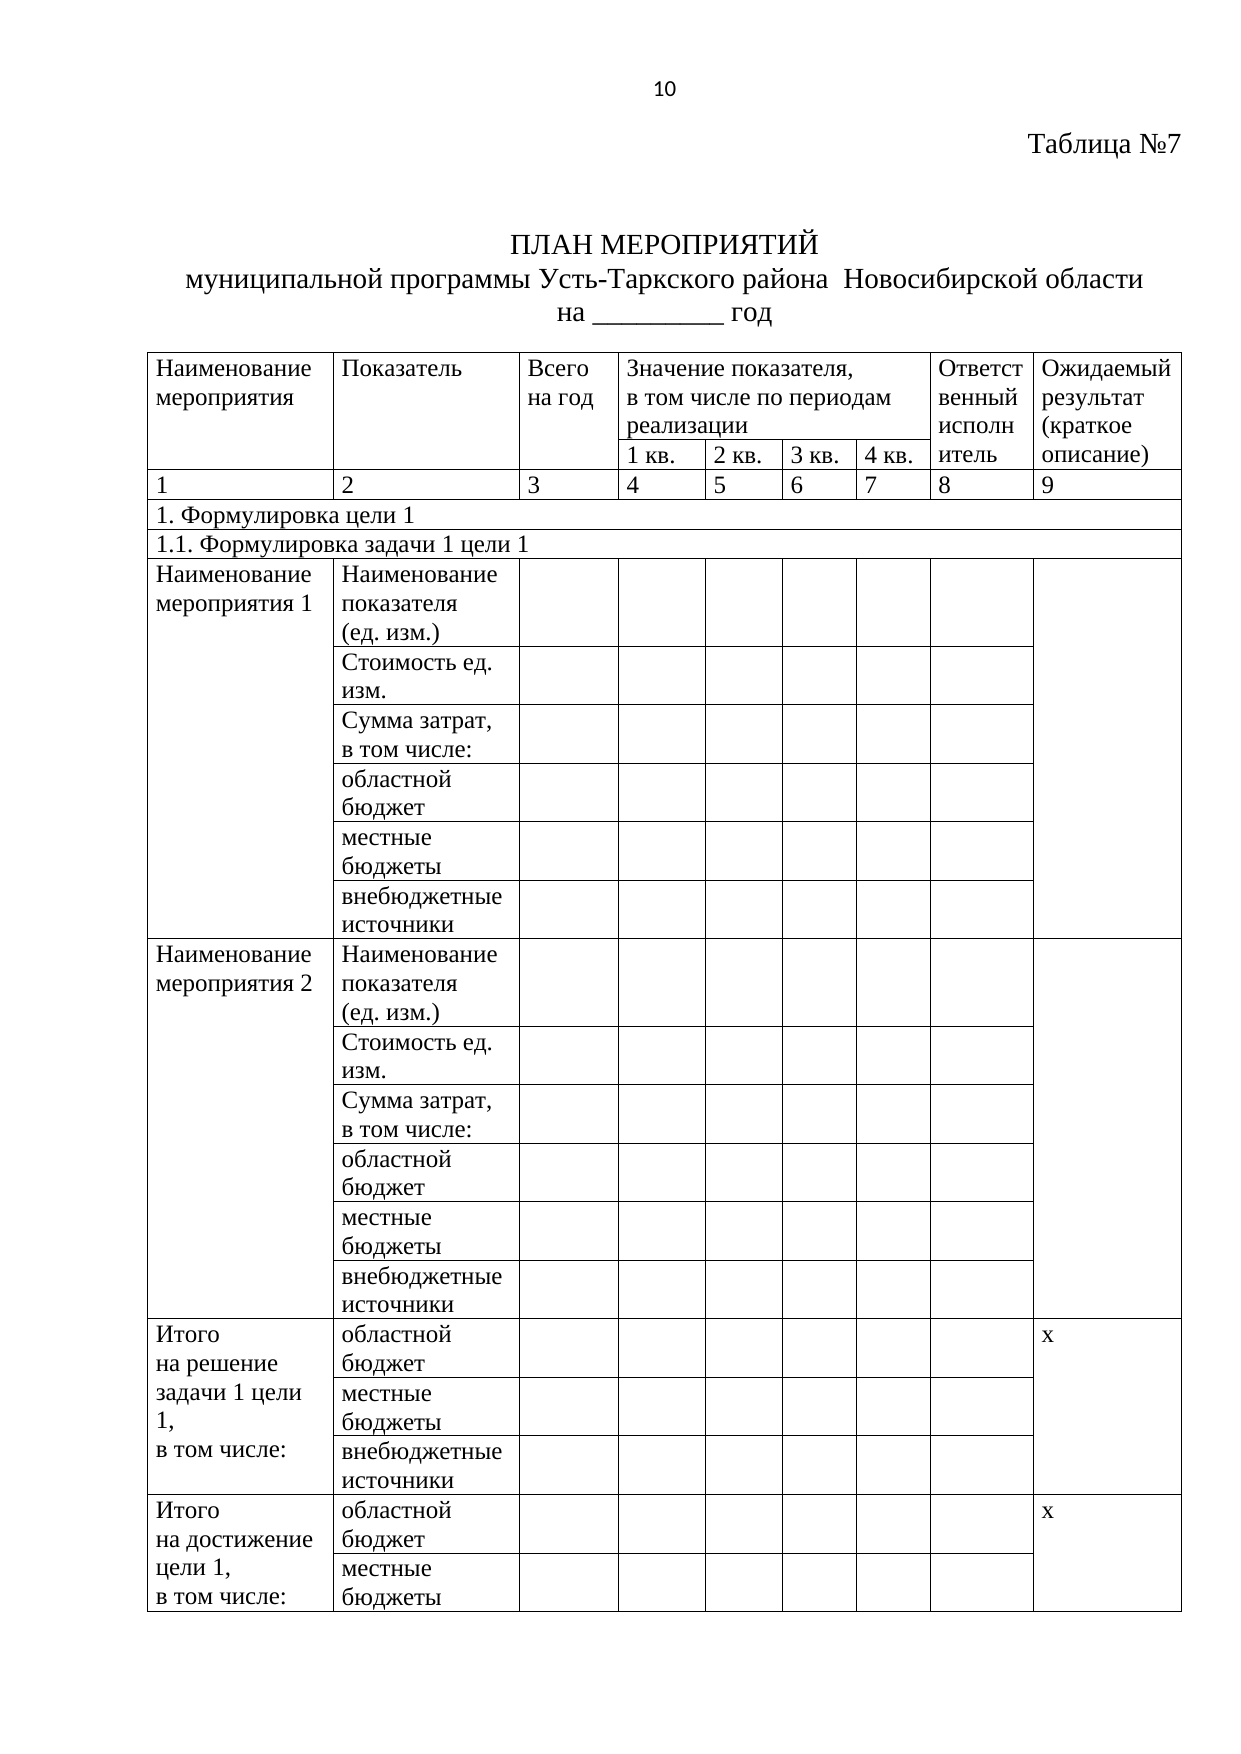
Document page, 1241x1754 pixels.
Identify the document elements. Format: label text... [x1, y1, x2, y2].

table_cell [931, 1554, 1033, 1611]
table_cell Сумма затрат, в том числе: [334, 1085, 519, 1143]
table_cell [1034, 939, 1181, 1318]
table_cell областной бюджет [334, 1319, 519, 1377]
table_cell [706, 1436, 782, 1494]
table_cell [520, 1378, 618, 1435]
table_cell внебюджетные источники [334, 1261, 519, 1318]
table_cell [857, 1436, 930, 1494]
text муниципальной программы Усть-Таркского района Новосибирской области [148, 261, 1181, 294]
table_cell [931, 1495, 1033, 1552]
table_cell [931, 1202, 1033, 1260]
table_cell [931, 1319, 1033, 1377]
table_header Ответственный исполнитель [931, 353, 1033, 469]
table_cell [706, 1202, 782, 1260]
table_cell Наименование показателя (ед. изм.) [334, 559, 519, 646]
table_header Значение показателя, в том числе по периодам реализации [619, 353, 930, 439]
table_cell 9 [1034, 470, 1181, 499]
table_cell [520, 764, 618, 821]
table_cell [931, 705, 1033, 763]
table_cell [520, 1144, 618, 1201]
table_cell [706, 939, 782, 1026]
table_cell Сумма затрат, в том числе: [334, 705, 519, 763]
table_cell [783, 1436, 856, 1494]
table_cell [857, 1202, 930, 1260]
table_cell местные бюджеты [334, 822, 519, 880]
table_cell [931, 647, 1033, 704]
table_header Показатель [334, 353, 519, 469]
table_cell [857, 1261, 930, 1318]
table_cell 4 кв. [857, 440, 930, 469]
table_cell местные бюджеты [334, 1202, 519, 1260]
table_cell [931, 764, 1033, 821]
table_cell 2 [334, 470, 519, 499]
table_cell [706, 1554, 782, 1611]
table_cell внебюджетные источники [334, 1436, 519, 1494]
table_cell 7 [857, 470, 930, 499]
table_cell [520, 822, 618, 880]
table_cell [520, 1436, 618, 1494]
table_header Наименование мероприятия [148, 353, 333, 469]
table_cell [520, 881, 618, 938]
table_cell [931, 1378, 1033, 1435]
table_cell [857, 705, 930, 763]
table_cell [706, 559, 782, 646]
table_cell х [1034, 1495, 1181, 1611]
table_cell [783, 705, 856, 763]
table_cell [857, 1319, 930, 1377]
table_cell [520, 939, 618, 1026]
table_cell [931, 1144, 1033, 1201]
table_cell [706, 1495, 782, 1552]
table_cell [619, 559, 705, 646]
table_cell 6 [783, 470, 856, 499]
table_cell областной бюджет [334, 764, 519, 821]
table_cell [857, 764, 930, 821]
table_cell [619, 1027, 705, 1084]
table_cell [520, 1202, 618, 1260]
table_cell Наименование мероприятия 1 [148, 559, 333, 938]
table_cell [783, 764, 856, 821]
table_cell [619, 881, 705, 938]
table_cell 1 кв. [619, 440, 705, 469]
table_cell [783, 1319, 856, 1377]
table_cell [706, 1085, 782, 1143]
text на _________ год [148, 294, 1181, 328]
table_cell [857, 1378, 930, 1435]
text ПЛАН МЕРОПРИЯТИЙ [148, 227, 1181, 261]
table_cell Стоимость ед. изм. [334, 1027, 519, 1084]
table_cell [706, 764, 782, 821]
table_cell [1034, 559, 1181, 938]
table_cell внебюджетные источники [334, 881, 519, 938]
table_cell [857, 1144, 930, 1201]
table_cell [619, 647, 705, 704]
table_cell [619, 1495, 705, 1552]
table_cell [931, 939, 1033, 1026]
table_cell Стоимость ед. изм. [334, 647, 519, 704]
table_cell Итого на достижение цели 1, в том числе: [148, 1495, 333, 1611]
table_cell [783, 1144, 856, 1201]
table_cell [520, 1261, 618, 1318]
table_cell [783, 1378, 856, 1435]
table_cell [619, 1378, 705, 1435]
table_cell 4 [619, 470, 705, 499]
table_cell [520, 1027, 618, 1084]
table_cell [706, 881, 782, 938]
table_cell [931, 559, 1033, 646]
table_cell [931, 822, 1033, 880]
table_cell [619, 1319, 705, 1377]
table_cell [619, 764, 705, 821]
table_cell [520, 559, 618, 646]
table_cell [520, 1554, 618, 1611]
table_cell [857, 1085, 930, 1143]
table_cell 1.1. Формулировка задачи 1 цели 1 [148, 530, 1181, 558]
table_cell [520, 1495, 618, 1552]
table_cell 5 [706, 470, 782, 499]
table_cell [783, 1554, 856, 1611]
table_cell [931, 1436, 1033, 1494]
table_cell Наименование показателя (ед. изм.) [334, 939, 519, 1026]
table_cell 1 [148, 470, 333, 499]
table_cell местные бюджеты [334, 1378, 519, 1435]
table_cell [783, 1085, 856, 1143]
table_cell [706, 822, 782, 880]
table_cell [706, 1378, 782, 1435]
table_cell [857, 822, 930, 880]
table_cell [783, 1261, 856, 1318]
table_cell [520, 1085, 618, 1143]
table_cell [857, 1027, 930, 1084]
table_cell [706, 1027, 782, 1084]
table_cell [783, 1495, 856, 1552]
table_cell областной бюджет [334, 1144, 519, 1201]
table_cell [931, 1027, 1033, 1084]
table_cell [783, 1202, 856, 1260]
table_cell [520, 647, 618, 704]
table_cell [619, 1085, 705, 1143]
table_cell Итого на решение задачи 1 цели 1, в том числе: [148, 1319, 333, 1494]
table_cell [706, 1261, 782, 1318]
table_cell [857, 559, 930, 646]
table_cell [783, 881, 856, 938]
table_cell [619, 1436, 705, 1494]
text Таблица №7 [148, 127, 1181, 160]
table_cell [857, 647, 930, 704]
table_cell [619, 1202, 705, 1260]
table_cell [857, 881, 930, 938]
table_cell [706, 647, 782, 704]
table_cell 2 кв. [706, 440, 782, 469]
table_cell [619, 1144, 705, 1201]
table_cell [520, 1319, 618, 1377]
table_cell 3 кв. [783, 440, 856, 469]
table_cell х [1034, 1319, 1181, 1494]
table_cell [619, 1554, 705, 1611]
table_cell [783, 939, 856, 1026]
table_cell [783, 822, 856, 880]
table_cell Наименование мероприятия 2 [148, 939, 333, 1318]
table_cell областной бюджет [334, 1495, 519, 1552]
table_cell 3 [520, 470, 618, 499]
table_cell 8 [931, 470, 1033, 499]
table_cell [619, 939, 705, 1026]
table_cell [931, 1085, 1033, 1143]
table_cell [619, 705, 705, 763]
table_cell [520, 705, 618, 763]
table_cell [857, 1495, 930, 1552]
table_cell [783, 1027, 856, 1084]
table_cell [857, 1554, 930, 1611]
table_header Всего на год [520, 353, 618, 469]
table_cell [783, 647, 856, 704]
table_cell [706, 1144, 782, 1201]
table_cell [706, 1319, 782, 1377]
table_cell местные бюджеты [334, 1554, 519, 1611]
table_cell [931, 881, 1033, 938]
table_cell [706, 705, 782, 763]
table_cell [783, 559, 856, 646]
table_cell [857, 939, 930, 1026]
table_cell [619, 822, 705, 880]
table_cell [931, 1261, 1033, 1318]
table_header Ожидаемый результат (краткое описание) [1034, 353, 1181, 469]
table_cell 1. Формулировка цели 1 [148, 500, 1181, 528]
table_cell [619, 1261, 705, 1318]
